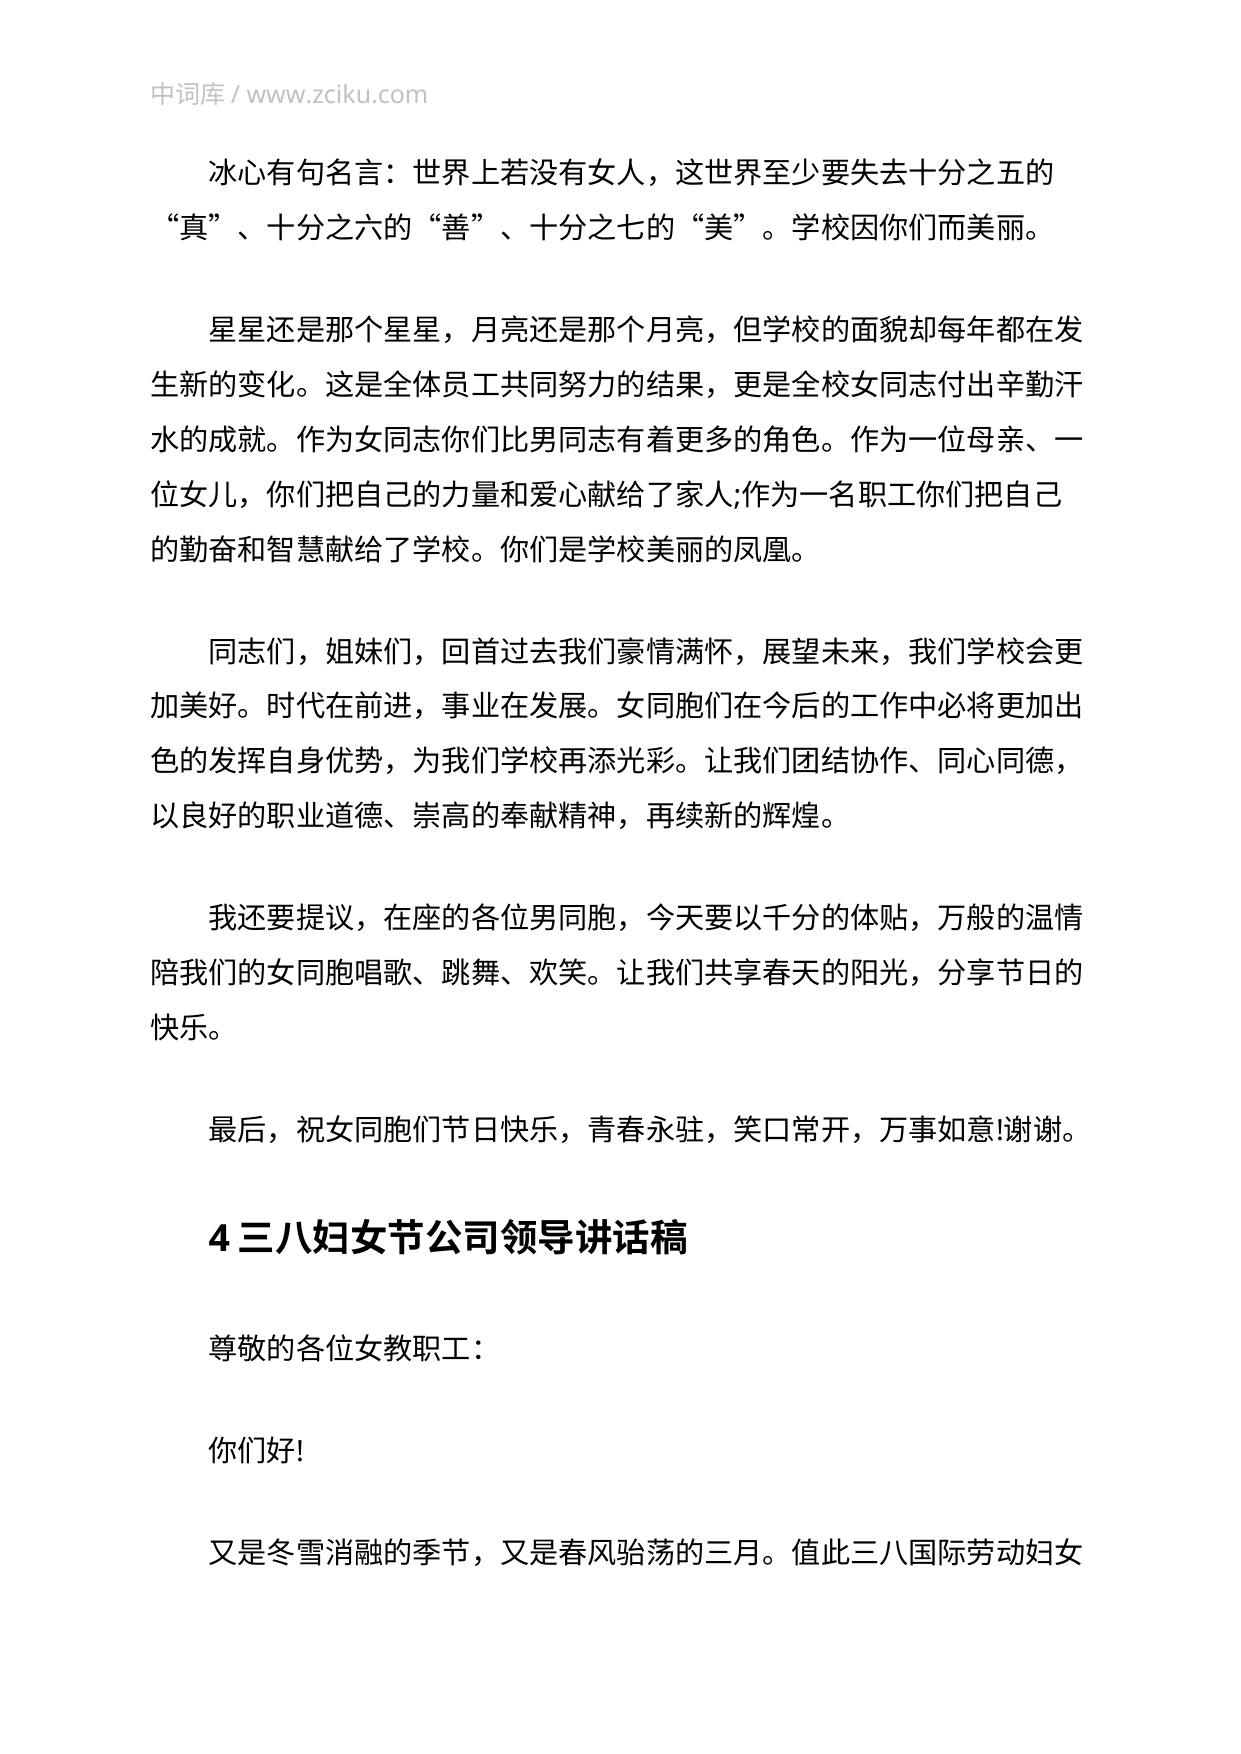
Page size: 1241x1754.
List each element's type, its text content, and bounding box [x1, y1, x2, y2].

text 同志们，姐妹们，回首过去我们豪情满怀，展望未来，我们学校会更加美好。时代在前进，事业在发展。女同胞们在今后的工作中必将更加出色的发挥自身优势，为我们学校再添光彩。让我们团结协作、同心同德，以良好的职业道德、崇高的奉献精神，再续新的辉煌。 [150, 628, 1090, 835]
text 我还要提议，在座的各位男同胞，今天要以千分的体贴，万般的温情陪我们的女同胞唱歌、跳舞、欢笑。让我们共享春天的阳光，分享节日的快乐。 [150, 894, 1090, 1047]
text 最后，祝女同胞们节日快乐，青春永驻，笑口常开，万事如意!谢谢。 [150, 1106, 1090, 1148]
text 星星还是那个星星，月亮还是那个月亮，但学校的面貌却每年都在发生新的变化。这是全体员工共同努力的结果，更是全校女同志付出辛勤汗水的成就。作为女同志你们比男同志有着更多的角色。作为一位母亲、一位女儿，你们把自己的力量和爱心献给了家人;作为一名职工你们把自己的勤奋和智慧献给了学校。你们是学校美丽的凤凰。 [150, 307, 1090, 569]
text 你们好! [150, 1427, 1090, 1470]
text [150, 1529, 1090, 1572]
text 尊敬的各位女教职工： [150, 1326, 1090, 1368]
text 冰心有句名言：世界上若没有女人，这世界至少要失去十分之五的“真”、十分之六的“善”、十分之七的“美”。学校因你们而美丽。 [150, 150, 1090, 247]
text 4三八妇女节公司领导讲话稿 [150, 1208, 1090, 1263]
